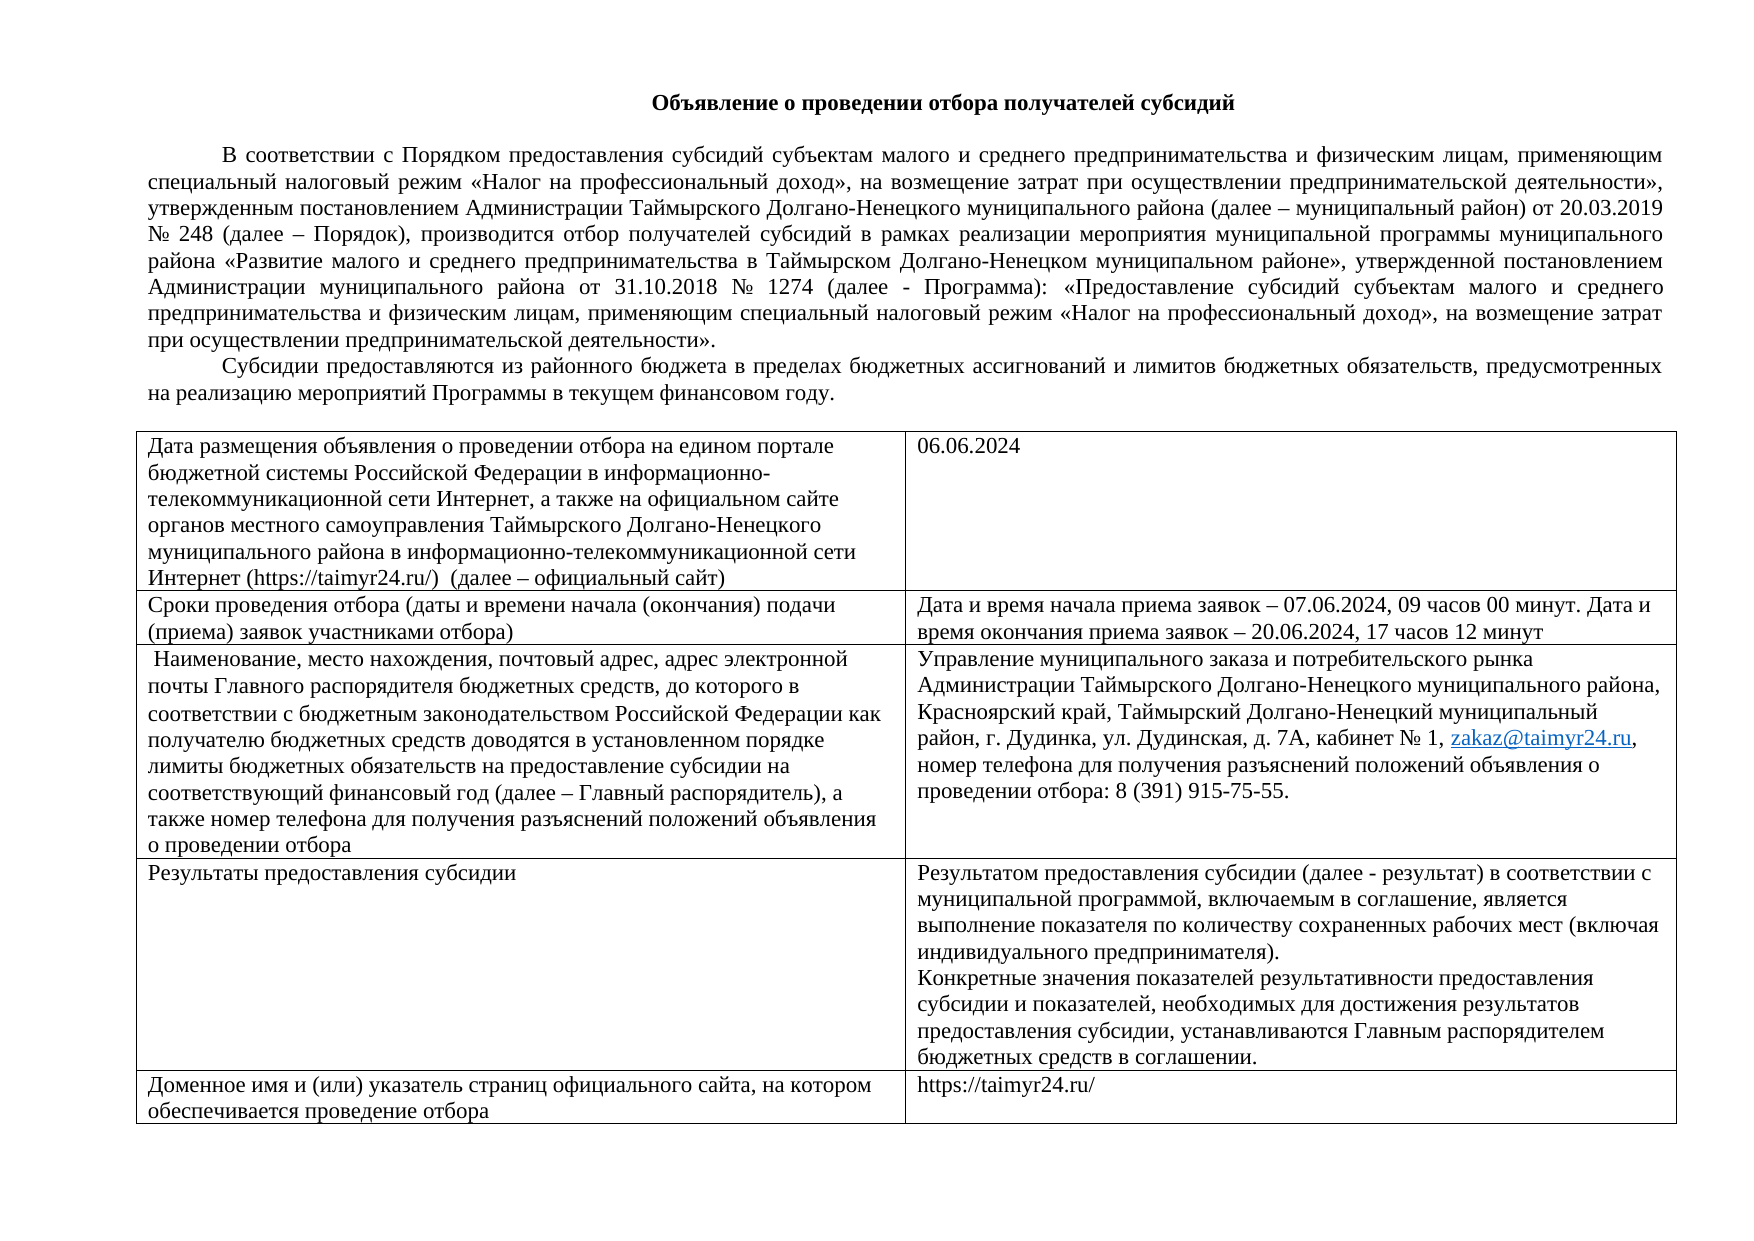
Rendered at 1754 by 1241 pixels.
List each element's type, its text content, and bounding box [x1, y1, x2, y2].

table_cell Результаты предоставления субсидии [137, 859, 905, 1069]
table_cell Доменное имя и (или) указатель страниц официального сайта, на котором обеспечивается проведение отбора [137, 1071, 905, 1123]
text Объявление о проведении отбора получателей субсидий [148, 89, 1665, 115]
table_cell Сроки проведения отбора (даты и времени начала (окончания) подачи (приема) заявок участниками отбора) [137, 591, 905, 644]
table_header Дата размещения объявления о проведении отбора на едином портале бюджетной системы Российской Федерации в информационно-телекоммуникационной сети Интернет, а также на официальном сайте органов местного самоуправления Таймырского Долгано-Ненецкого муниципального района в информационно-телекоммуникационной сети Интернет (https://taimyr24.ru/) (далее – официальный сайт) [137, 432, 905, 590]
text Субсидии предоставляются из районного бюджета в пределах бюджетных ассигнований и лимитов бюджетных обязательств, предусмотренных на реализацию мероприятий Программы в текущем финансовом году. [148, 352, 1665, 405]
table_cell Управление муниципального заказа и потребительского рынка Администрации Таймырского Долгано-Ненецкого муниципального района, Красноярский край, Таймырский Долгано-Ненецкий муниципальный район, г. Дудинка, ул. Дудинская, д. 7А, кабинет № 1, zakaz@taimyr24.ru, номер телефона для получения разъяснений положений объявления о проведении отбора: 8 (391) 915-75-55. [906, 645, 1676, 858]
table_cell https://taimyr24.ru/ [906, 1071, 1676, 1123]
table_header 06.06.2024 [906, 432, 1676, 590]
table_cell Результатом предоставления субсидии (далее - результат) в соответствии с муниципальной программой, включаемым в соглашение, является выполнение показателя по количеству сохраненных рабочих мест (включая индивидуального предпринимателя). Конкретные значения показателей результативности предоставления субсидии и показателей, необходимых для достижения результатов предоставления субсидии, устанавливаются Главным распорядителем бюджетных средств в соглашении. [906, 859, 1676, 1069]
table_cell Дата и время начала приема заявок – 07.06.2024, 09 часов 00 минут. Дата и время окончания приема заявок – 20.06.2024, 17 часов 12 минут [906, 591, 1676, 644]
text В соответствии с Порядком предоставления субсидий субъектам малого и среднего предпринимательства и физическим лицам, применяющим специальный налоговый режим «Налог на профессиональный доход», на возмещение затрат при осуществлении предпринимательской деятельности», утвержденным постановлением Администрации Таймырского Долгано-Ненецкого муниципального района (далее – муниципальный район) от 20.03.2019 № 248 (далее – Порядок), производится отбор получателей субсидий в рамках реализации мероприятия муниципальной программы муниципального района «Развитие малого и среднего предпринимательства в Таймырском Долгано-Ненецком муниципальном районе», утвержденной постановлением Администрации муниципального района от 31.10.2018 № 1274 (далее - Программа): «Предоставление субсидий субъектам малого и среднего предпринимательства и физическим лицам, применяющим специальный налоговый режим «Налог на профессиональный доход», на возмещение затрат при осуществлении предпринимательской деятельности». [148, 141, 1665, 352]
table_cell Наименование, место нахождения, почтовый адрес, адрес электронной почты Главного распорядителя бюджетных средств, до которого в соответствии с бюджетным законодательством Российской Федерации как получателю бюджетных средств доводятся в установленном порядке лимиты бюджетных обязательств на предоставление субсидии на соответствующий финансовый год (далее – Главный распорядитель), а также номер телефона для получения разъяснений положений объявления о проведении отбора [137, 645, 905, 858]
